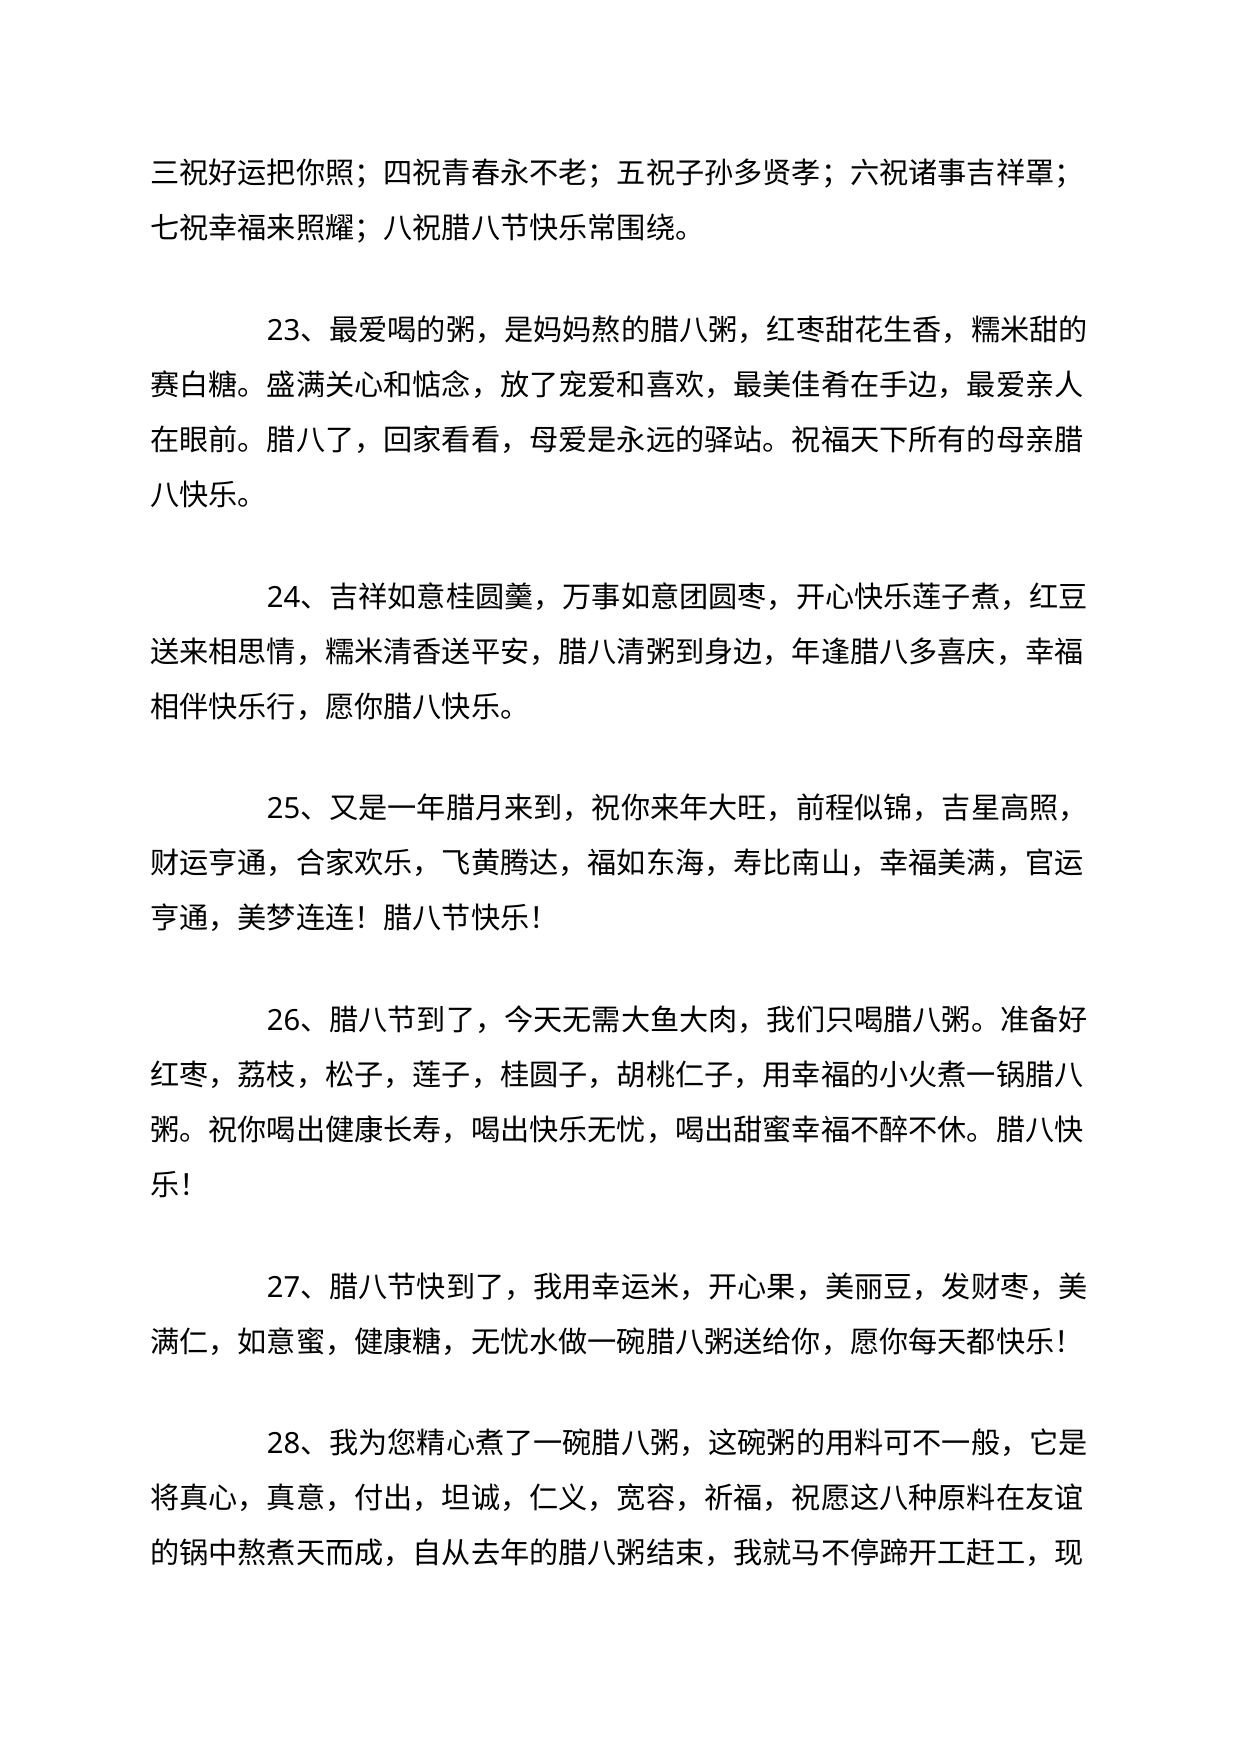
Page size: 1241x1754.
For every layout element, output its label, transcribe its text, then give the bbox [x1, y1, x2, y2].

text 24、吉祥如意桂圆羹，万事如意团圆枣，开心快乐莲子煮，红豆送来相思情，糯米清香送平安，腊八清粥到身边，年逢腊八多喜庆，幸福相伴快乐行，愿你腊八快乐。 [150, 573, 1090, 725]
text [150, 150, 1090, 247]
text 27、腊八节快到了，我用幸运米，开心果，美丽豆，发财枣，美满仁，如意蜜，健康糖，无忧水做一碗腊八粥送给你，愿你每天都快乐！ [150, 1263, 1090, 1360]
text 25、又是一年腊月来到，祝你来年大旺，前程似锦，吉星高照，财运亨通，合家欢乐，飞黄腾达，福如东海，寿比南山，幸福美满，官运亨通，美梦连连！腊八节快乐！ [150, 785, 1090, 937]
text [150, 1420, 1090, 1572]
text 23、最爱喝的粥，是妈妈熬的腊八粥，红枣甜花生香，糯米甜的赛白糖。盛满关心和惦念，放了宠爱和喜欢，最美佳肴在手边，最爱亲人在眼前。腊八了，回家看看，母爱是永远的驿站。祝福天下所有的母亲腊八快乐。 [150, 307, 1090, 514]
text 26、腊八节到了，今天无需大鱼大肉，我们只喝腊八粥。准备好红枣，荔枝，松子，莲子，桂圆子，胡桃仁子，用幸福的小火煮一锅腊八粥。祝你喝出健康长寿，喝出快乐无忧，喝出甜蜜幸福不醉不休。腊八快乐！ [150, 997, 1090, 1204]
